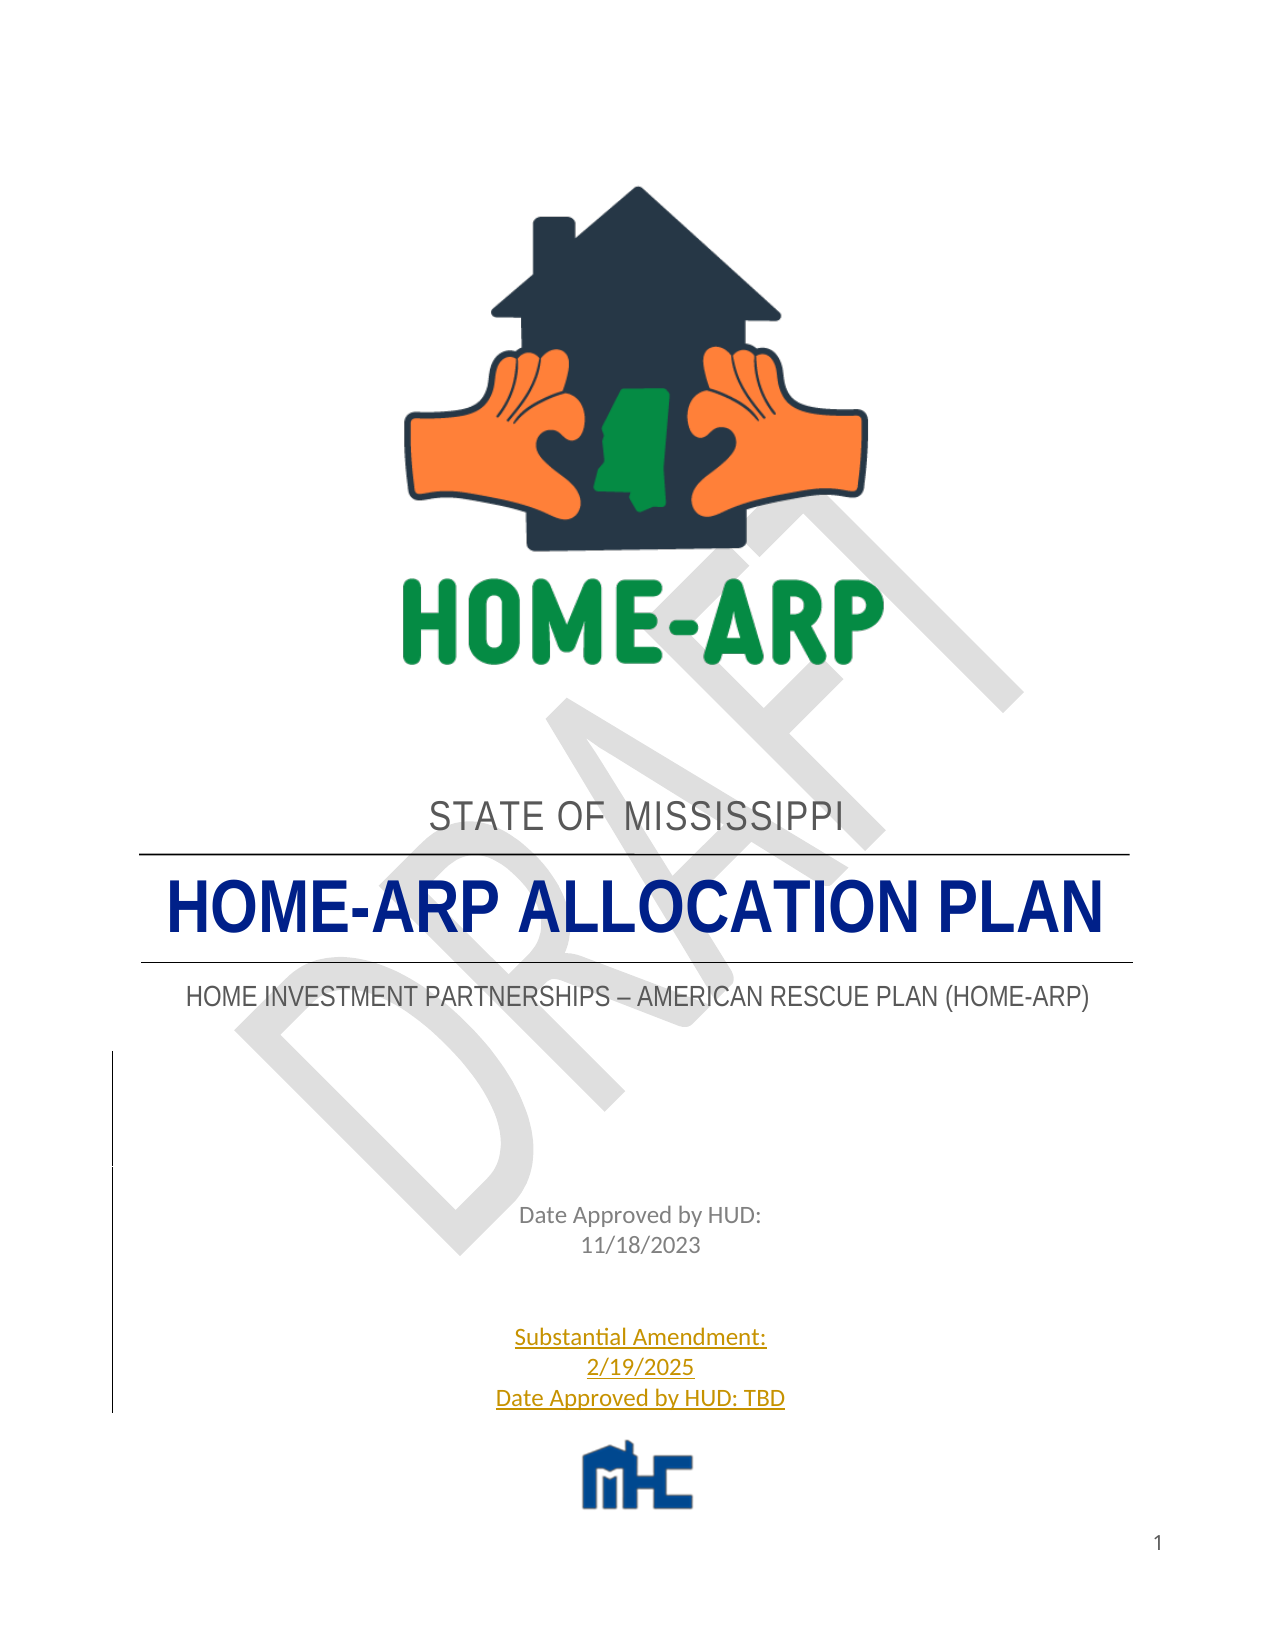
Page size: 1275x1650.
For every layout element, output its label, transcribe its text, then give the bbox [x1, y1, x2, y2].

picture [555, 1430, 720, 1524]
text STATE OF MISSISSIPPI [164, 791, 1108, 839]
text HOME INVESTMENT PARTNERSHIPS – AMERICAN RESCUE PLAN (HOME-ARP) [164, 979, 1112, 1013]
picture [361, 150, 917, 705]
text HOME-ARP ALLOCATION PLAN [164, 856, 1108, 949]
text Date Approved by HUD: [164, 1199, 1117, 1229]
text 11/18/2023 [164, 1229, 1117, 1260]
